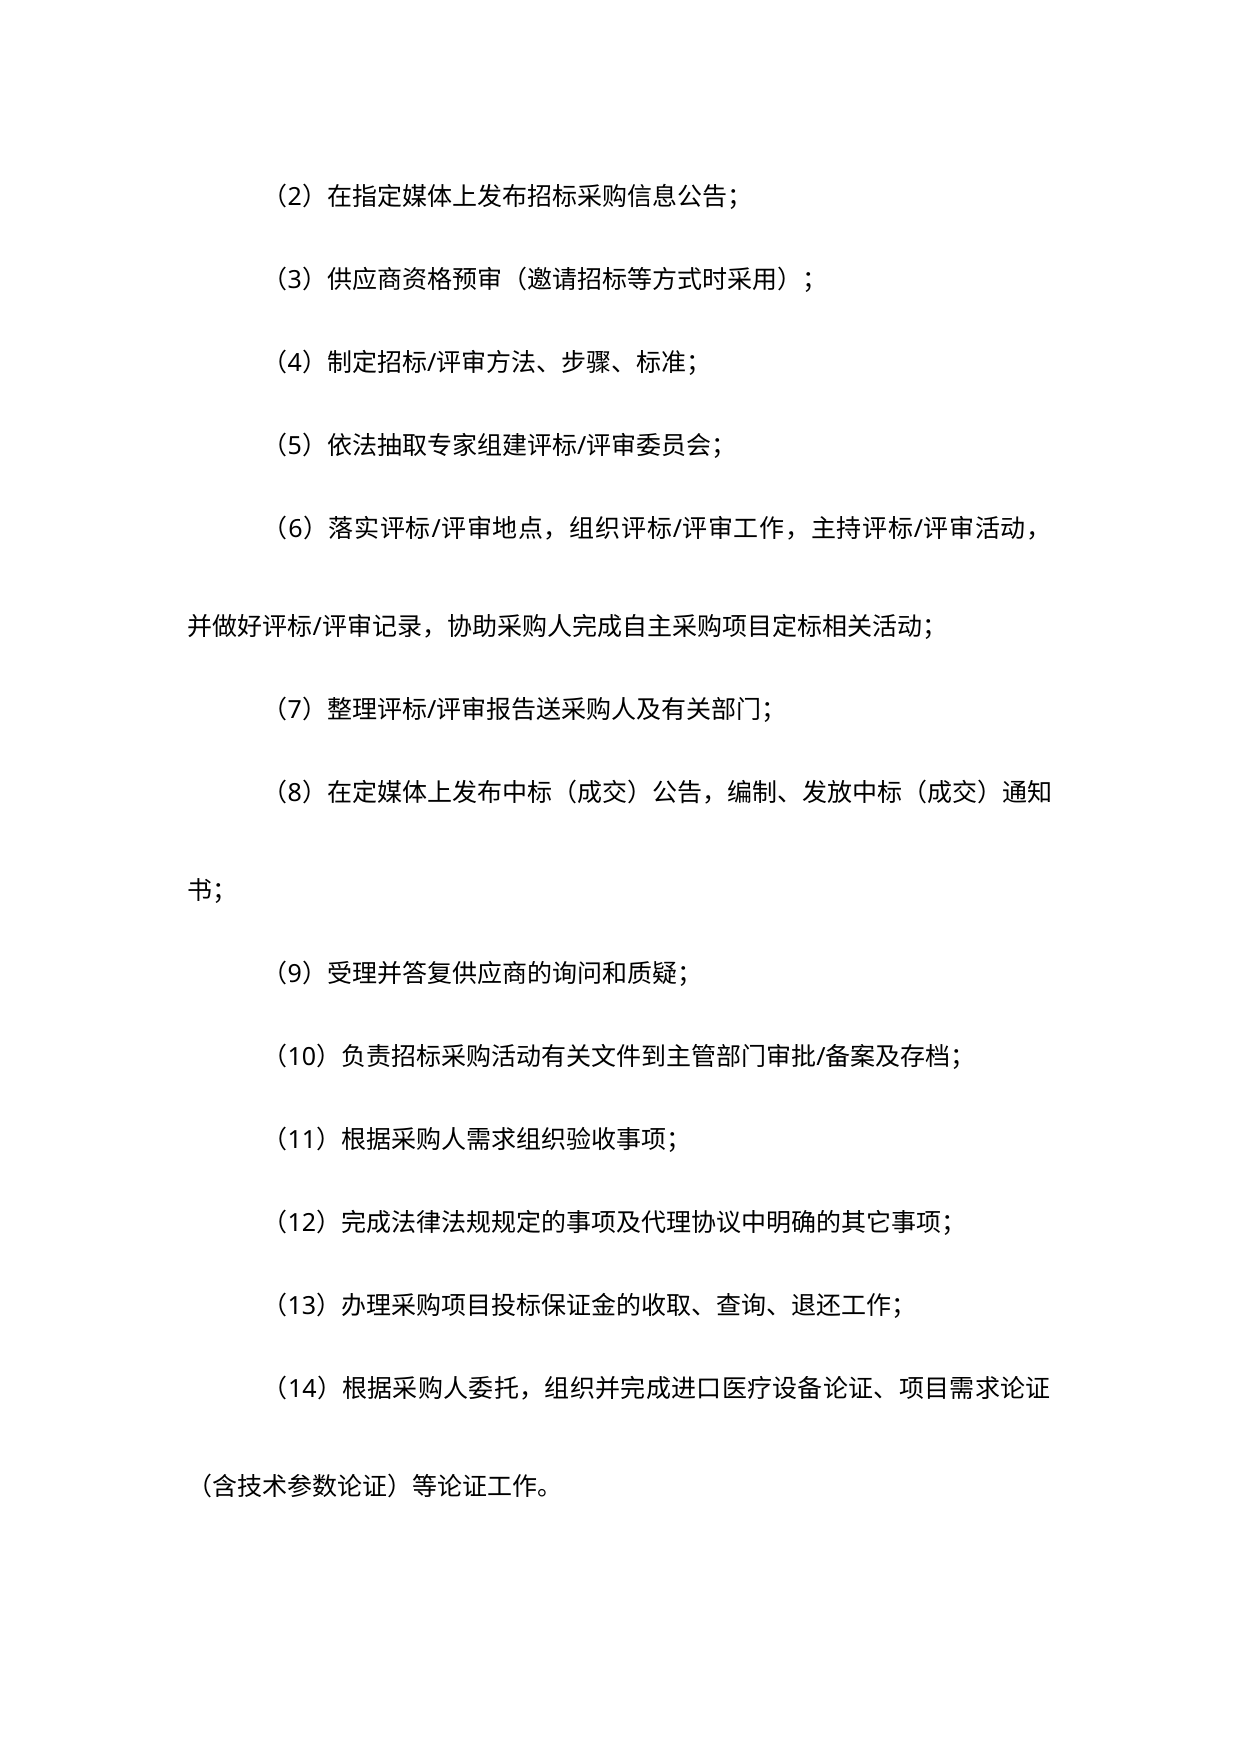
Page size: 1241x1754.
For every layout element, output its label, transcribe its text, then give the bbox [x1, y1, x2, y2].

text （12）完成法律法规规定的事项及代理协议中明确的其它事项； [187, 1188, 1053, 1253]
text （14）根据采购人委托，组织并完成进口医疗设备论证、项目需求论证（含技术参数论证）等论证工作。 [187, 1354, 1053, 1517]
text （10）负责招标采购活动有关文件到主管部门审批/备案及存档； [187, 1022, 1053, 1087]
text （6）落实评标/评审地点，组织评标/评审工作，主持评标/评审活动，并做好评标/评审记录，协助采购人完成自主采购项目定标相关活动； [187, 494, 1053, 657]
text （11）根据采购人需求组织验收事项； [187, 1105, 1053, 1170]
text （8）在定媒体上发布中标（成交）公告，编制、发放中标（成交）通知书； [187, 758, 1053, 921]
text （2）在指定媒体上发布招标采购信息公告； [187, 162, 1053, 227]
text （3）供应商资格预审（邀请招标等方式时采用）； [187, 245, 1053, 310]
text （4）制定招标/评审方法、步骤、标准； [187, 328, 1053, 393]
text （9）受理并答复供应商的询问和质疑； [187, 939, 1053, 1004]
text （7）整理评标/评审报告送采购人及有关部门； [187, 675, 1053, 740]
text （5）依法抽取专家组建评标/评审委员会； [187, 411, 1053, 476]
text （13）办理采购项目投标保证金的收取、查询、退还工作； [187, 1271, 1053, 1336]
